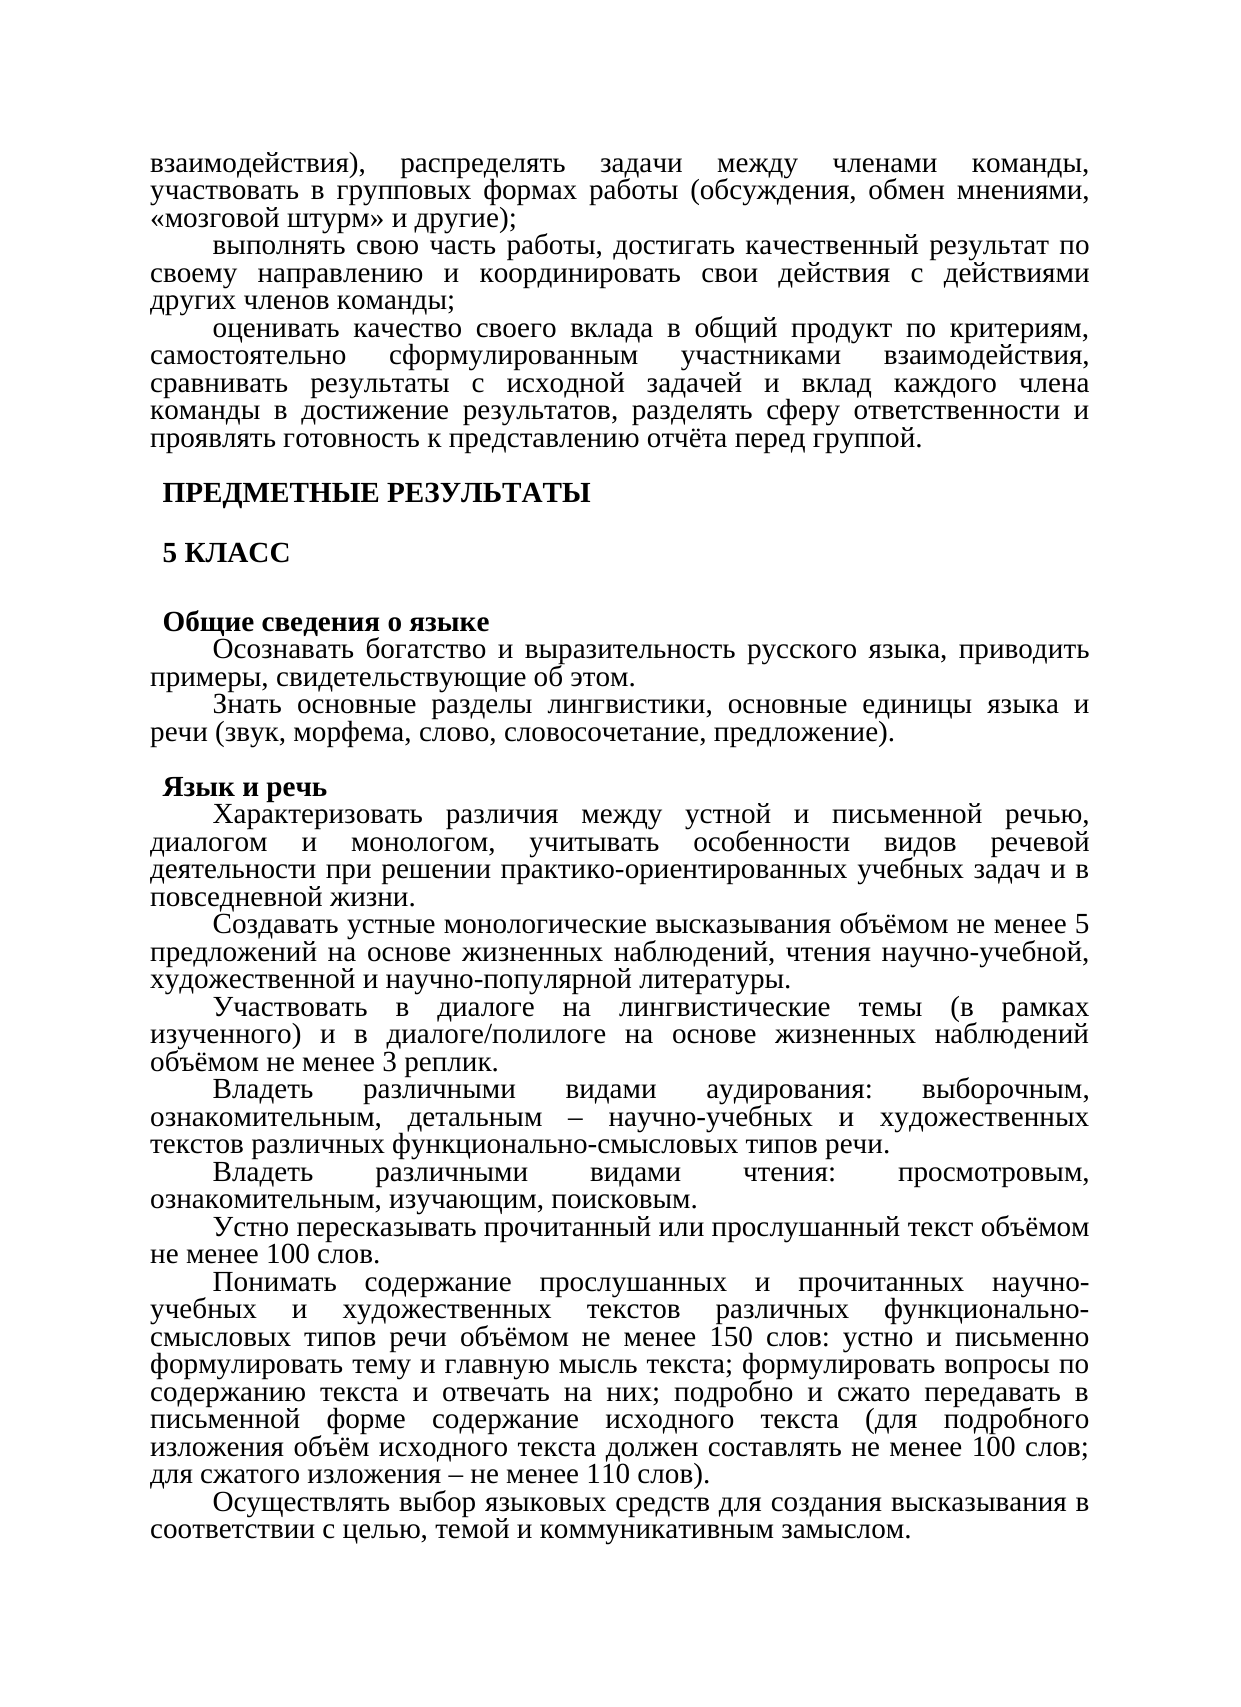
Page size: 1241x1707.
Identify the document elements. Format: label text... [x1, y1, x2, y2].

text Осуществлять выбор языковых средств для создания высказывания в соответствии с целью, темой и коммуникативным замыслом. [150, 1489, 1090, 1544]
text 5 КЛАСС [162, 535, 1090, 568]
text Знать основные разделы лингвистики, основные единицы языка и речи (звук, морфема, слово, словосочетание, предложение). [150, 692, 1090, 747]
text Понимать содержание прослушанных и прочитанных научно-учебных и художественных текстов различных функционально-смысловых типов речи объёмом не менее 150 слов: устно и письменно формулировать тему и главную мысль текста; формулировать вопросы по содержанию текста и отвечать на них; подробно и сжато передавать в письменной форме содержание исходного текста (для подробного изложения объём исходного текста должен составлять не менее 100 слов; для сжатого изложения – не менее 110 слов). [150, 1269, 1090, 1489]
text Владеть различными видами чтения: просмотровым, ознакомительным, изучающим, поисковым. [150, 1159, 1090, 1214]
text Характеризовать различия между устной и письменной речью, диалогом и монологом, учитывать особенности видов речевой деятельности при решении практико-ориентированных учебных задач и в повседневной жизни. [150, 802, 1090, 912]
text Участвовать в диалоге на лингвистические темы (в рамках изученного) и в диалоге/полилоге на основе жизненных наблюдений объёмом не менее 3 реплик. [150, 994, 1090, 1077]
text ПРЕДМЕТНЫЕ РЕЗУЛЬТАТЫ [162, 480, 1090, 507]
text Язык и речь [162, 774, 1090, 802]
text Осознавать богатство и выразительность русского языка, приводить примеры, свидетельствующие об этом. [150, 637, 1090, 692]
text Устно пересказывать прочитанный или прослушанный текст объёмом не менее 100 слов. [150, 1214, 1090, 1269]
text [150, 150, 1090, 232]
text Создавать устные монологические высказывания объёмом не менее 5 предложений на основе жизненных наблюдений, чтения научно-учебной, художественной и научно-популярной литературы. [150, 912, 1090, 994]
text Владеть различными видами аудирования: выборочным, ознакомительным, детальным – научно-учебных и художественных текстов различных функционально-смысловых типов речи. [150, 1077, 1090, 1159]
text Общие сведения о языке [162, 609, 1090, 637]
text оценивать качество своего вклада в общий продукт по критериям, самостоятельно сформулированным участниками взаимодействия, сравнивать результаты с исходной задачей и вклад каждого члена команды в достижение результатов, разделять сферу ответственности и проявлять готовность к представлению отчёта перед группой. [150, 315, 1090, 452]
text выполнять свою часть работы, достигать качественный результат по своему направлению и координировать свои действия с действиями других членов команды; [150, 232, 1090, 315]
